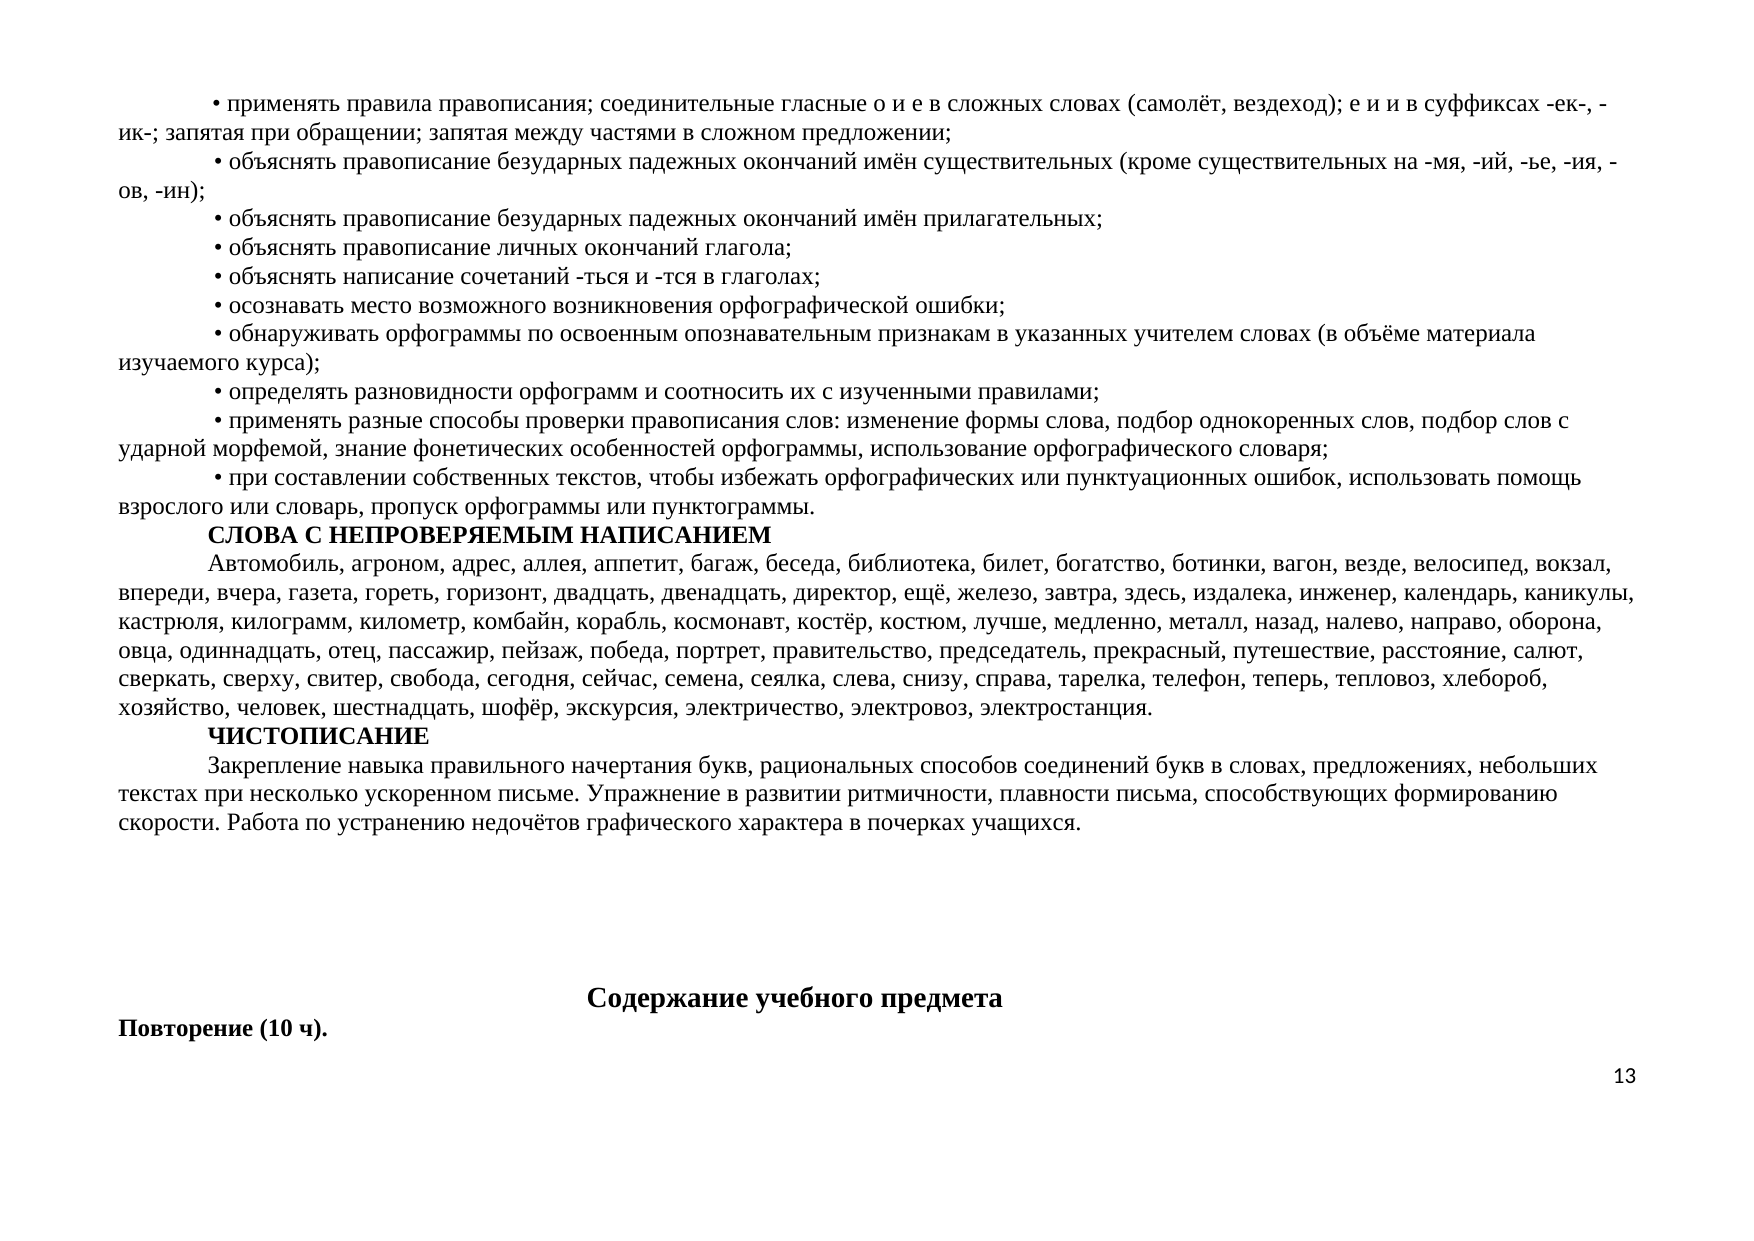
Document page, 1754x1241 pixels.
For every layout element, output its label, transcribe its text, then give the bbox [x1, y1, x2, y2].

text • объяснять правописание личных окончаний глагола; [118, 232, 1636, 261]
text Автомобиль, агроном, адрес, аллея, аппетит, багаж, беседа, библиотека, билет, богатство, ботинки, вагон, везде, велосипед, вокзал, впереди, вчера, газета, гореть, горизонт, двадцать, двенадцать, директор, ещё, железо, завтра, здесь, издалека, инженер, календарь, каникулы, кастрюля, килограмм, километр, комбайн, корабль, космонавт, костёр, костюм, лучше, медленно, металл, назад, налево, направо, оборона, овца, одиннадцать, отец, пассажир, пейзаж, победа, портрет, правительство, председатель, прекрасный, путешествие, расстояние, салют, сверкать, сверху, свитер, свобода, сегодня, сейчас, семена, сеялка, слева, снизу, справа, тарелка, телефон, теперь, тепловоз, хлебороб, хозяйство, человек, шестнадцать, шофёр, экскурсия, электричество, электровоз, электростанция. [118, 548, 1636, 721]
text Содержание учебного предмета [118, 980, 1636, 1013]
text • объяснять правописание безударных падежных окончаний имён прилагательных; [118, 203, 1636, 232]
text • при составлении собственных текстов, чтобы избежать орфографических или пунктуационных ошибок, использовать помощь взрослого или словарь, пропуск орфограммы или пунктограммы. [118, 462, 1636, 520]
text • обнаруживать орфограммы по освоенным опознавательным признакам в указанных учителем словах (в объёме материала изучаемого курса); [118, 318, 1636, 376]
text Закрепление навыка правильного начертания букв, рациональных способов соединений букв в словах, предложениях, небольших текстах при несколько ускоренном письме. Упражнение в развитии ритмичности, плавности письма, способствующих формированию скорости. Работа по устранению недочётов графического характера в почерках учащихся. [118, 750, 1636, 836]
text СЛОВА С НЕПРОВЕРЯЕМЫМ НАПИСАНИЕМ [118, 520, 1636, 548]
text • объяснять правописание безударных падежных окончаний имён существительных (кроме существительных на -мя, -ий, -ье, -ия, -ов, -ин); [118, 146, 1636, 203]
text • объяснять написание сочетаний -ться и -тся в глаголах; [118, 261, 1636, 290]
text • применять правила правописания; соединительные гласные о и е в сложных словах (самолёт, вездеход); е и и в суффиксах -ек-, -ик-; запятая при обращении; запятая между частями в сложном предложении; [118, 88, 1636, 146]
text ЧИСТОПИСАНИЕ [118, 721, 1636, 750]
text Повторение (10 ч). [118, 1013, 1636, 1042]
text • определять разновидности орфограмм и соотносить их с изученными правилами; [118, 376, 1636, 405]
text • осознавать место возможного возникновения орфографической ошибки; [118, 290, 1636, 318]
text • применять разные способы проверки правописания слов: изменение формы слова, подбор однокоренных слов, подбор слов с ударной морфемой, знание фонетических особенностей орфограммы, использование орфографического словаря; [118, 405, 1636, 462]
